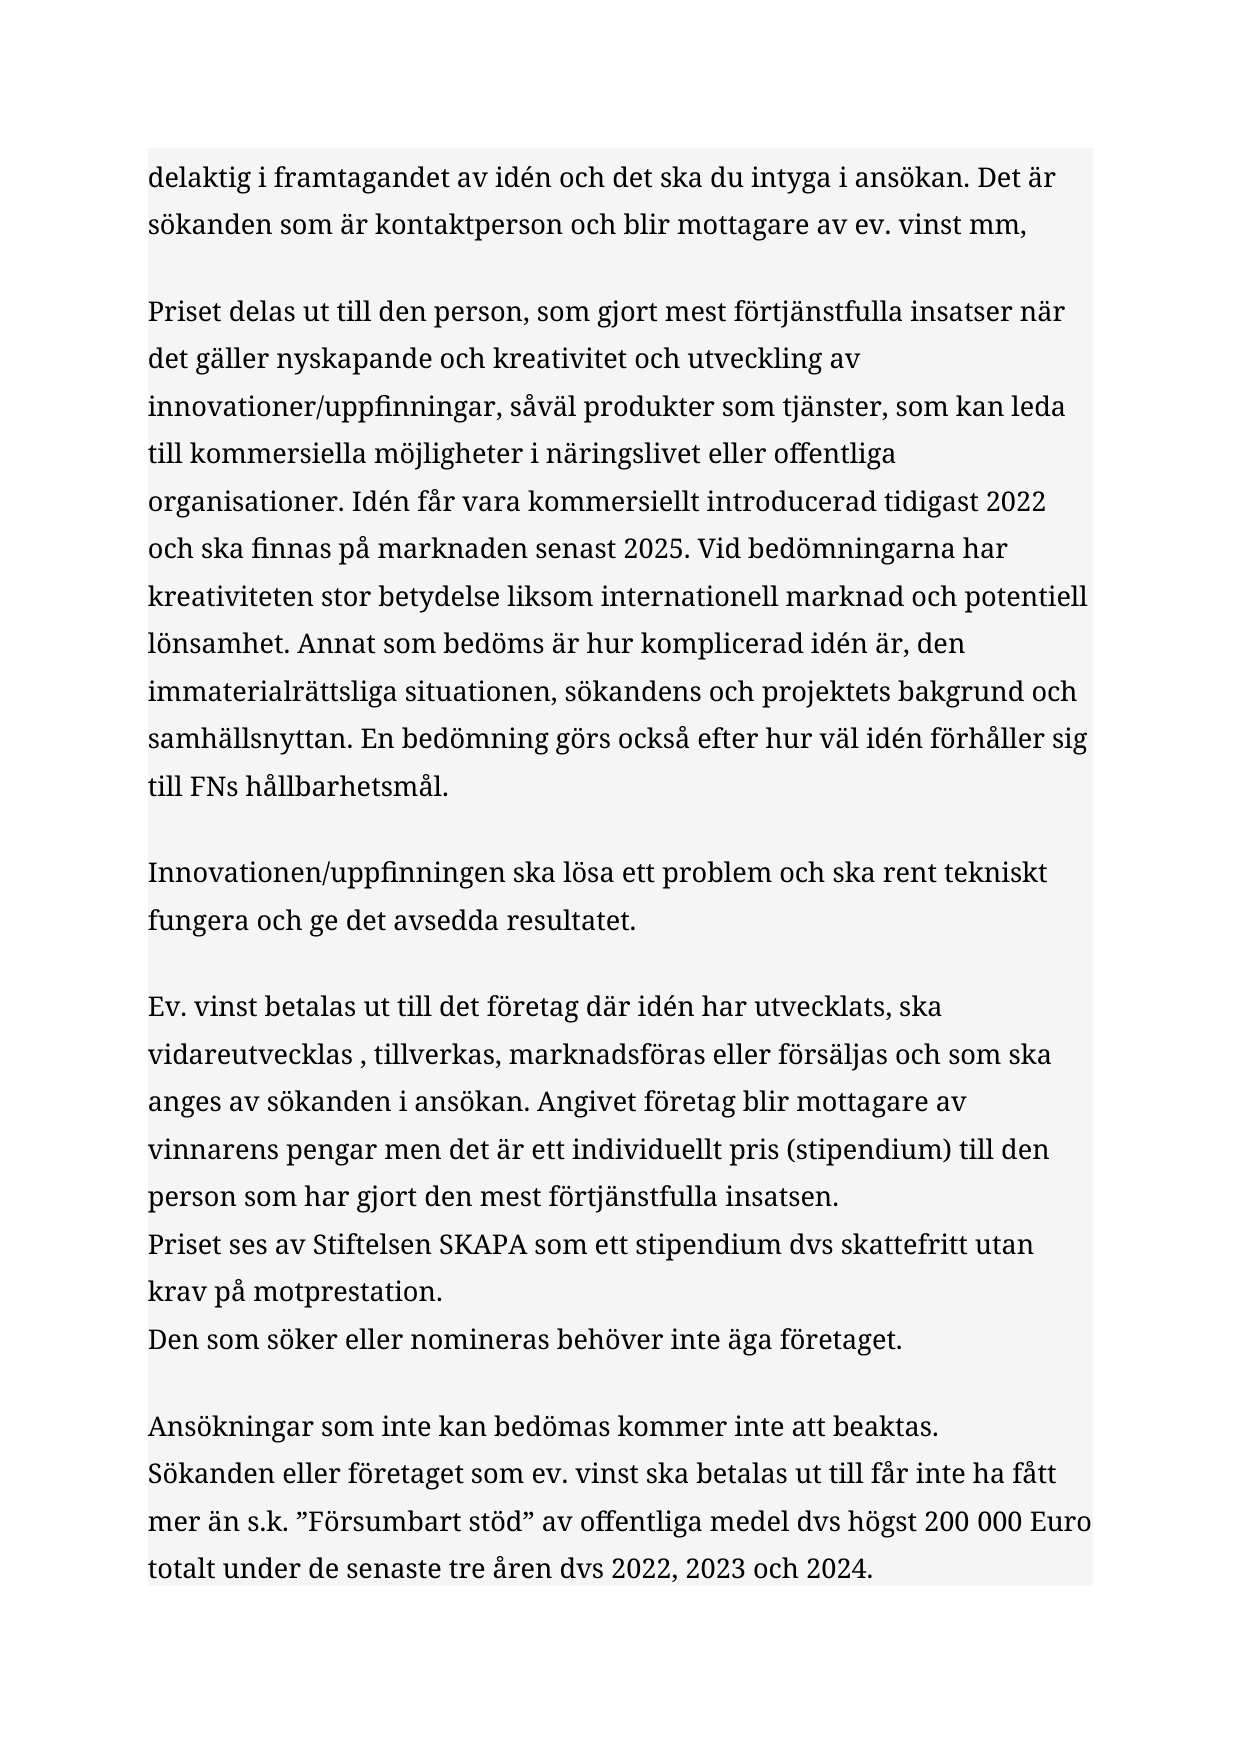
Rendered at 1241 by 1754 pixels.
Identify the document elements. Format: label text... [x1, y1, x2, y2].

text Ansökningar som inte kan bedömas kommer inte att beaktas. Sökanden eller företaget som ev. vinst ska betalas ut till får inte ha fått mer än s.k. ”Försumbart stöd” av offentliga medel dvs högst 200 000 Euro totalt under de senaste tre åren dvs 2022, 2023 och 2024. [148, 1396, 1093, 1586]
text Ev. vinst betalas ut till det företag där idén har utvecklats, ska vidareutvecklas , tillverkas, marknadsföras eller försäljas och som ska anges av sökanden i ansökan. Angivet företag blir mottagare av vinnarens pengar men det är ett individuellt pris (stipendium) till den person som har gjort den mest förtjänstfulla insatsen. Priset ses av Stiftelsen SKAPA som ett stipendium dvs skattefritt utan krav på motprestation. Den som söker eller nomineras behöver inte äga företaget. [148, 977, 1093, 1357]
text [148, 148, 1093, 243]
text Innovationen/uppfinningen ska lösa ett problem och ska rent tekniskt fungera och ge det avsedda resultatet. [148, 843, 1093, 938]
text Priset delas ut till den person, som gjort mest förtjänstfulla insatser när det gäller nyskapande och kreativitet och utveckling av innovationer/uppfinningar, såväl produkter som tjänster, som kan leda till kommersiella möjligheter i näringslivet eller offentliga organisationer. Idén får vara kommersiellt introducerad tidigast 2022 och ska finnas på marknaden senast 2025. Vid bedömningarna har kreativiteten stor betydelse liksom internationell marknad och potentiell lönsamhet. Annat som bedöms är hur komplicerad idén är, den immaterialrättsliga situationen, sökandens och projektets bakgrund och samhällsnyttan. En bedömning görs också efter hur väl idén förhåller sig till FNs hållbarhetsmål. [148, 282, 1093, 804]
